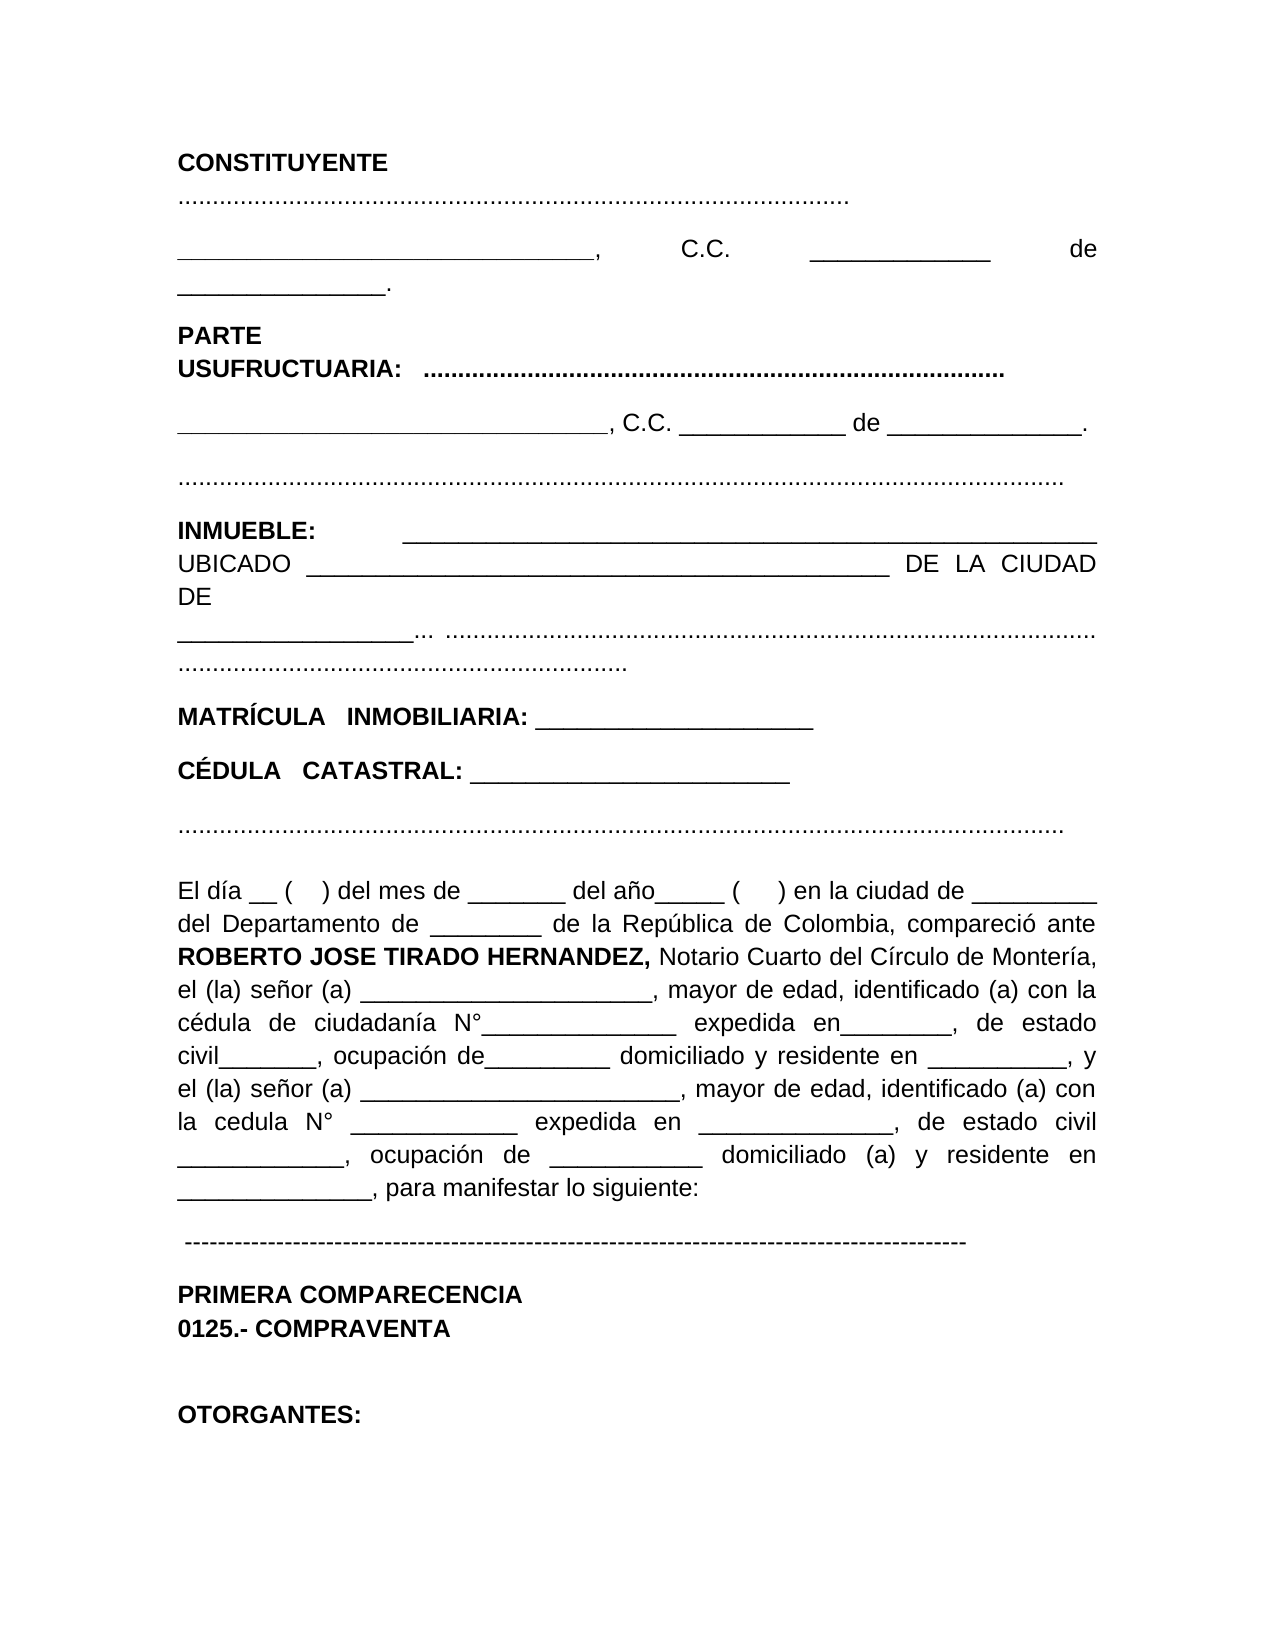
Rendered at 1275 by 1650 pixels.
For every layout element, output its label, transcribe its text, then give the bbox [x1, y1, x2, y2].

text PARTE USUFRUCTUARIA: .................................................................................... [177, 321, 1098, 383]
text ---------------------------------------------------------------------------------------------- [177, 1227, 1098, 1255]
text CONSTITUYENTE ................................................................................................. [177, 148, 1098, 209]
text ................................................................................................................................ El día __ ( ) del mes de _______ del año_____ ( ) en la ciudad de _________ del Departamento de ________ de la República de Colombia, compareció ante ROBERTO JOSE TIRADO HERNANDEZ, Notario Cuarto del Círculo de Montería, el (la) señor (a) _____________________, mayor de edad, identificado (a) con la cédula de ciudadanía N°______________ expedida en________, de estado civil_______, ocupación de_________ domiciliado y residente en __________, y el (la) señor (a) _______________________, mayor de edad, identificado (a) con la cedula N° ____________ expedida en ______________, de estado civil ____________, ocupación de ___________ domiciliado (a) y residente en ______________, para manifestar lo siguiente: [177, 809, 1098, 1202]
text INMUEBLE: __________________________________________________ UBICADO __________________________________________ DE LA CIUDAD DE _________________... ............................................................................................................................................................... [177, 516, 1098, 677]
text ................................................................................................................................ [177, 462, 1098, 491]
text _______________________________, C.C. ____________ de ______________. [177, 408, 1098, 437]
text MATRÍCULA INMOBILIARIA: ____________________ [177, 702, 1098, 731]
text OTORGANTES: [177, 1400, 1098, 1429]
text ______________________________, C.C. _____________ de _______________. [177, 234, 1098, 296]
text PRIMERA COMPARECENCIA [177, 1281, 1098, 1309]
text 0125.- COMPRAVENTA [177, 1313, 1098, 1342]
text CÉDULA CATASTRAL: _______________________ [177, 756, 1098, 784]
